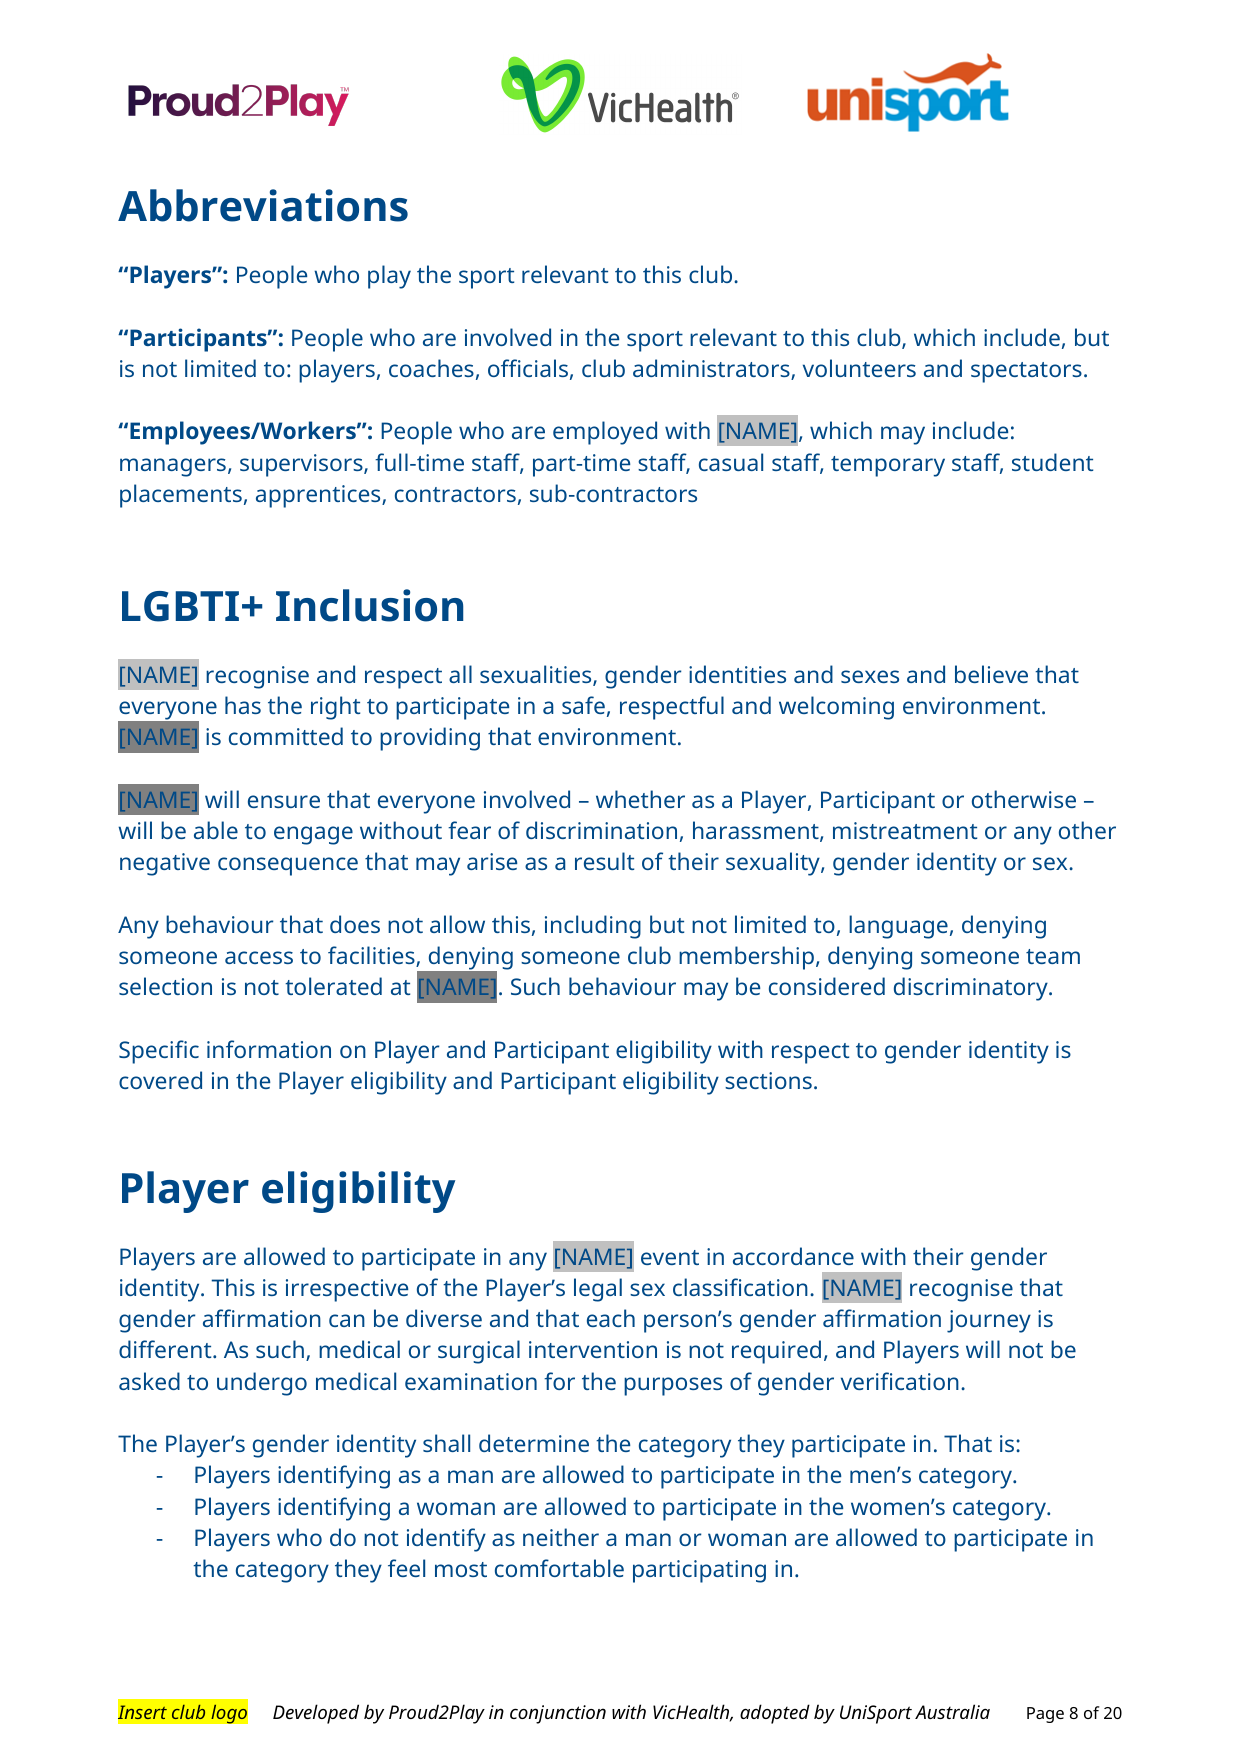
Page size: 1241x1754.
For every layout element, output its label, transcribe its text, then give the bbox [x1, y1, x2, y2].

text [NAME] recognise and respect all sexualities, gender identities and sexes and believe that everyone has the right to participate in a safe, respectful and welcoming environment. [NAME] is committed to providing that environment. [118, 659, 1122, 753]
list Players identifying a woman are allowed to participate in the women’s category. [156, 1491, 1122, 1522]
subtitle Player eligibility [118, 1159, 1122, 1216]
text [NAME] will ensure that everyone involved – whether as a Player, Participant or otherwise – will be able to engage without fear of discrimination, harassment, mistreatment or any other negative consequence that may arise as a result of their sexuality, gender identity or sex. [118, 784, 1122, 878]
subtitle Abbreviations [118, 177, 1122, 234]
picture [498, 54, 742, 135]
list Players identifying as a man are allowed to participate in the men’s category. [156, 1459, 1122, 1491]
text “Players”: People who play the sport relevant to this club. [118, 259, 1122, 290]
text “Employees/Workers”: People who are employed with [NAME], which may include: managers, supervisors, full-time staff, part-time staff, casual staff, temporary staff, student placements, apprentices, contractors, sub-contractors [118, 415, 1122, 509]
text Specific information on Player and Participant eligibility with respect to gender identity is covered in the Player eligibility and Participant eligibility sections. [118, 1034, 1122, 1096]
text Any behaviour that does not allow this, including but not limited to, language, denying someone access to facilities, denying someone club membership, denying someone team selection is not tolerated at [NAME]. Such behaviour may be considered discriminatory. [118, 909, 1122, 1003]
picture [118, 73, 359, 137]
subtitle LGBTI+ Inclusion [118, 577, 1122, 634]
text Players are allowed to participate in any [NAME] event in accordance with their gender identity. This is irrespective of the Player’s legal sex classification. [NAME] recognise that gender affirmation can be diverse and that each person’s gender affirmation journey is different. As such, medical or surgical intervention is not required, and Players will not be asked to undergo medical examination for the purposes of gender verification. [118, 1241, 1122, 1397]
list Players who do not identify as neither a man or woman are allowed to participate in the category they feel most comfortable participating in. [156, 1522, 1122, 1584]
text “Participants”: People who are involved in the sport relevant to this club, which include, but is not limited to: players, coaches, officials, club administrators, volunteers and spectators. [118, 321, 1122, 384]
text The Player’s gender identity shall determine the category they participate in. That is: [118, 1428, 1122, 1459]
picture [797, 42, 1019, 143]
